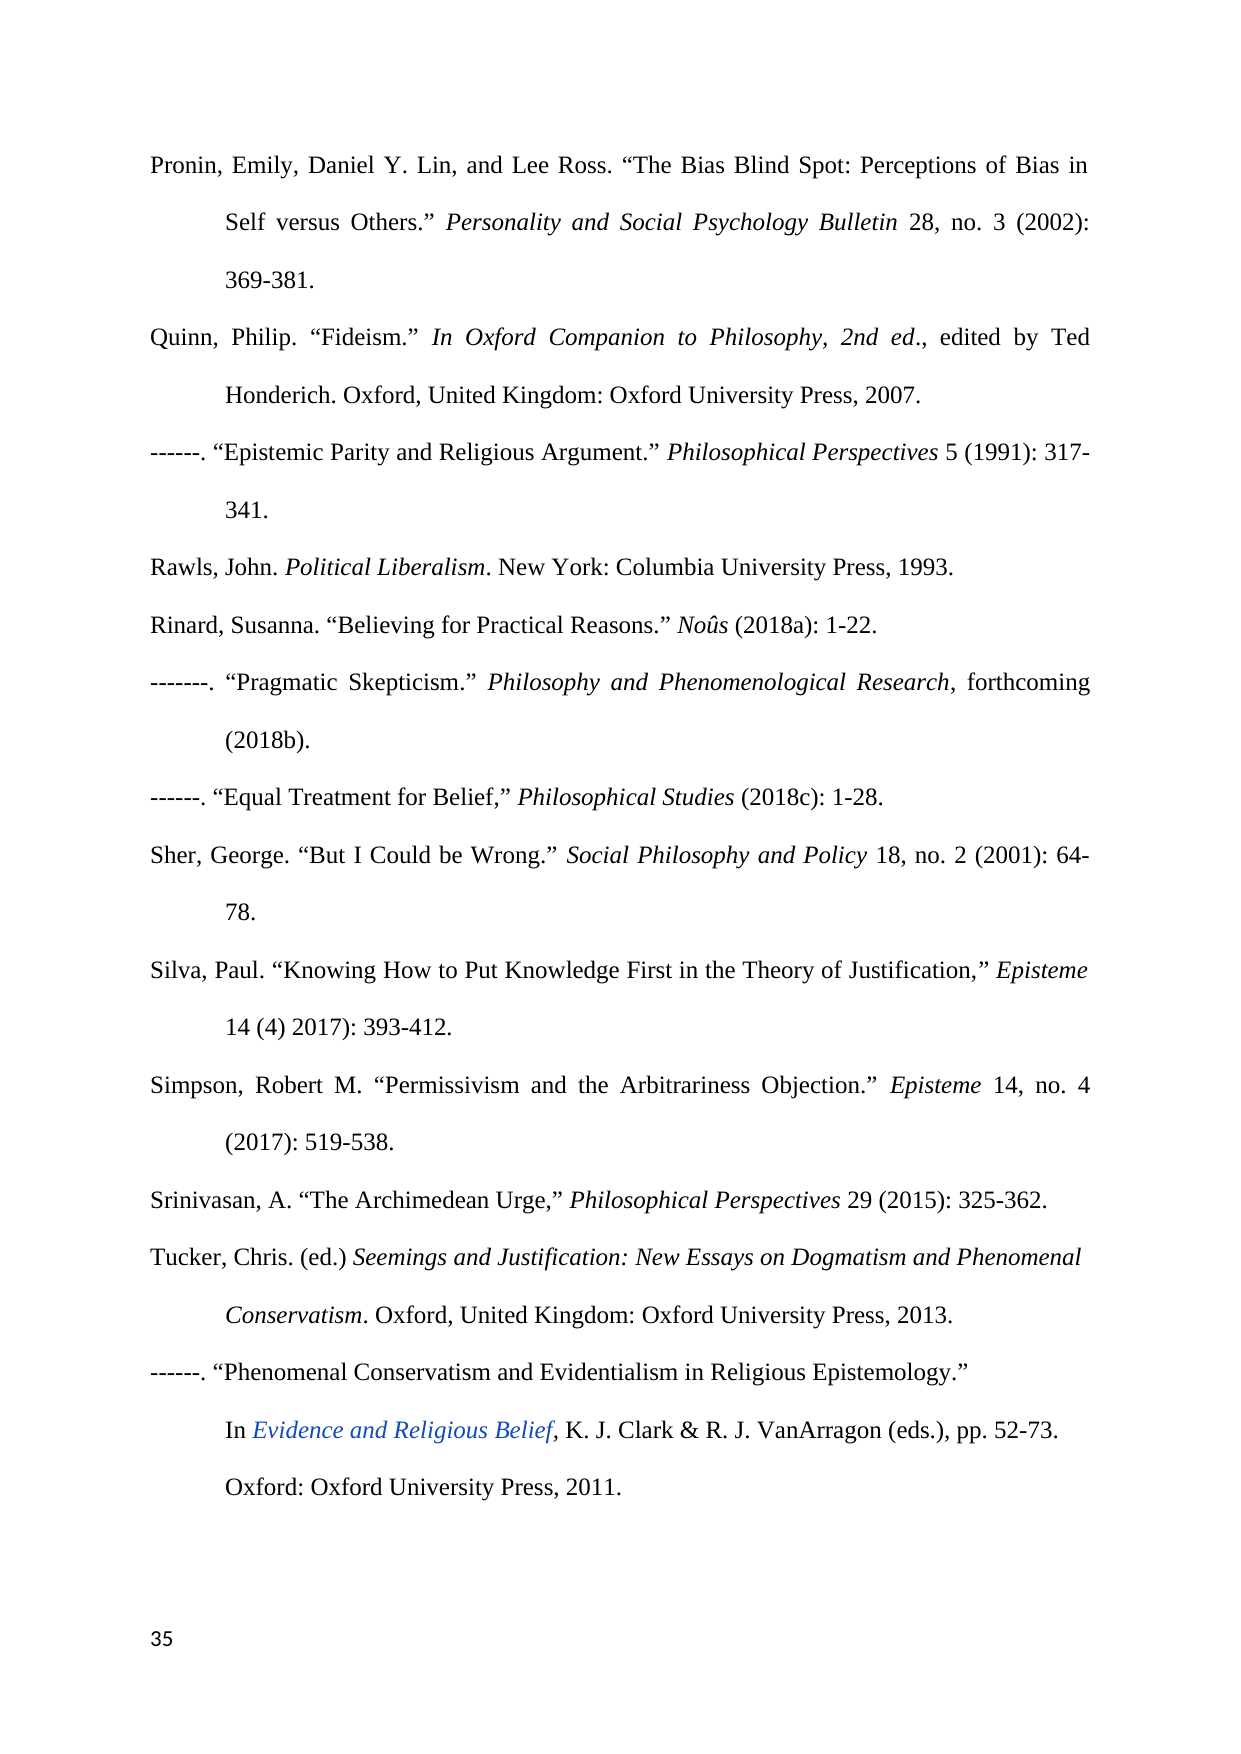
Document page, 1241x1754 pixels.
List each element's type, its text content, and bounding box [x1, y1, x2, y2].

text Silva, Paul. “Knowing How to Put Knowledge First in the Theory of Justification,” Episteme 14 (4) 2017): 393-412. [150, 955, 1090, 1041]
text Quinn, Philip. “Fideism.” In Oxford Companion to Philosophy, 2nd ed., edited by Ted Honderich. Oxford, United Kingdom: Oxford University Press, 2007. [150, 322, 1090, 409]
text Tucker, Chris. (ed.) Seemings and Justification: New Essays on Dogmatism and Phenomenal Conservatism. Oxford, United Kingdom: Oxford University Press, 2013. [150, 1242, 1090, 1329]
text Srinivasan, A. “The Archimedean Urge,” Philosophical Perspectives 29 (2015): 325-362. [150, 1185, 1090, 1214]
text ------. “Epistemic Parity and Religious Argument.” Philosophical Perspectives 5 (1991): 317-341. [150, 437, 1090, 524]
text ------. “Phenomenal Conservatism and Evidentialism in Religious Epistemology.” In Evidence and Religious Belief, K. J. Clark & R. J. VanArragon (eds.), pp. 52-73. Oxford: Oxford University Press, 2011. [150, 1357, 1090, 1501]
text Simpson, Robert M. “Permissivism and the Arbitrariness Objection.” Episteme 14, no. 4 (2017): 519-538. [150, 1070, 1090, 1156]
text Rinard, Susanna. “Believing for Practical Reasons.” Noûs (2018a): 1-22. [150, 610, 1090, 639]
text Rawls, John. Political Liberalism. New York: Columbia University Press, 1993. [150, 552, 1090, 581]
text ------. “Equal Treatment for Belief,” Philosophical Studies (2018c): 1-28. [150, 782, 1090, 811]
text -------. “Pragmatic Skepticism.” Philosophy and Phenomenological Research, forthcoming (2018b). [150, 667, 1090, 754]
text Pronin, Emily, Daniel Y. Lin, and Lee Ross. “The Bias Blind Spot: Perceptions of Bias in Self versus Others.” Personality and Social Psychology Bulletin 28, no. 3 (2002): 369-381. [150, 150, 1090, 294]
text Sher, George. “But I Could be Wrong.” Social Philosophy and Policy 18, no. 2 (2001): 64-78. [150, 840, 1090, 926]
